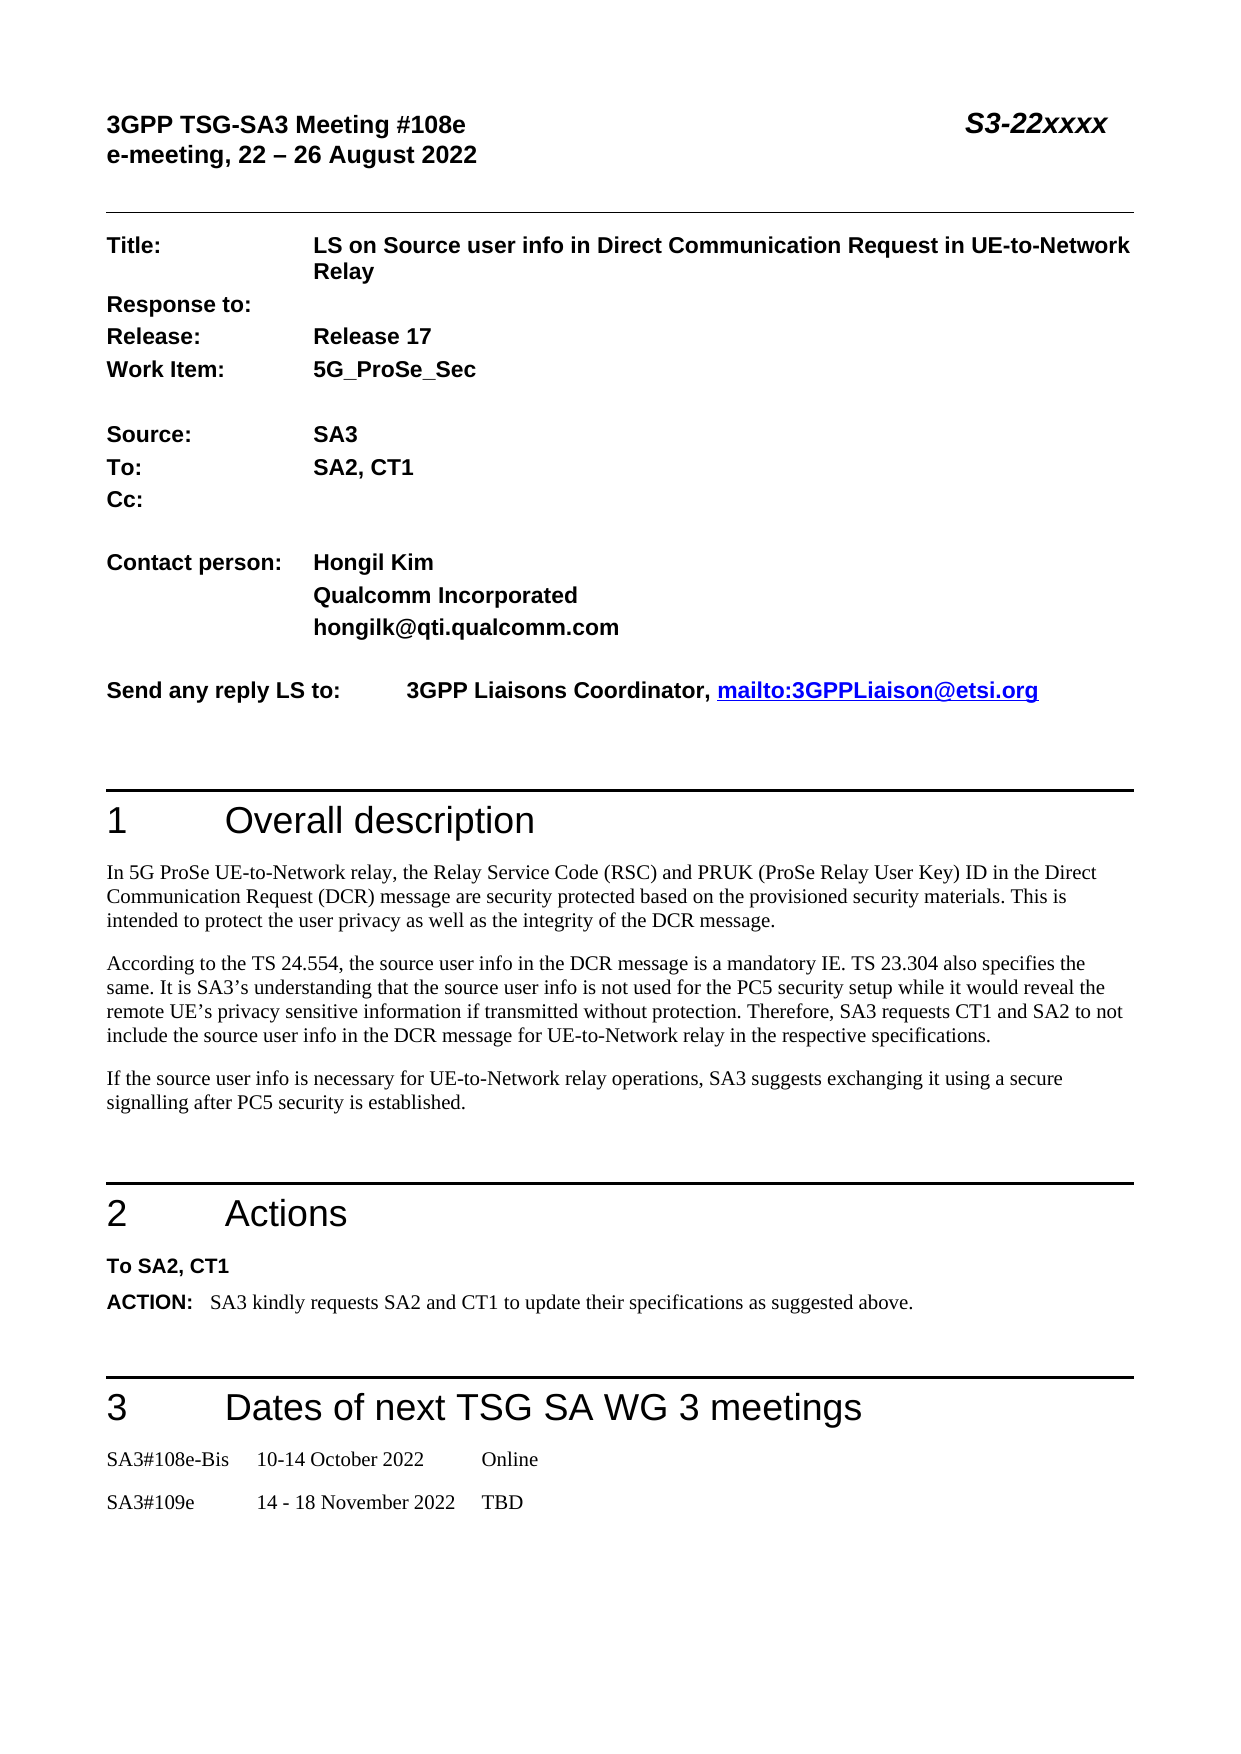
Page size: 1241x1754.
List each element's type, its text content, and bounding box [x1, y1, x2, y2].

text In 5G ProSe UE-to-Network relay, the Relay Service Code (RSC) and PRUK (ProSe Relay User Key) ID in the Direct Communication Request (DCR) message are security protected based on the provisioned security materials. This is intended to protect the user privacy as well as the integrity of the DCR message. [106, 860, 1134, 932]
subtitle 3 Dates of next TSG SA WG 3 meetings [106, 1379, 1134, 1428]
text Work Item: 5G_ProSe_Sec [106, 356, 1134, 382]
text hongilk@qti.qualcomm.com [106, 614, 1134, 641]
text Contact person: Hongil Kim [106, 549, 1134, 576]
text 3GPP TSG-SA3 Meeting #108e S3-22xxxx [106, 106, 1134, 140]
text Qualcomm Incorporated [106, 582, 1134, 608]
text To: SA2, CT1 [106, 454, 1134, 480]
text To SA2, CT1 [106, 1253, 1134, 1277]
text SA3#108e-Bis 10-14 October 2022 Online [106, 1447, 1134, 1471]
text Response to: [106, 291, 1134, 317]
text Release: Release 17 [106, 323, 1134, 350]
text Send any reply LS to: 3GPP Liaisons Coordinator, mailto:3GPPLiaison@etsi.org [106, 677, 1134, 704]
text If the source user info is necessary for UE-to-Network relay operations, SA3 suggests exchanging it using a secure signalling after PC5 security is established. [106, 1066, 1134, 1114]
text Cc: [106, 486, 1134, 513]
text Source: SA3 [106, 421, 1134, 447]
text SA3#109e 14 - 18 November 2022 TBD [106, 1489, 1134, 1514]
subtitle 1 Overall description [106, 792, 1134, 842]
text According to the TS 24.554, the source user info in the DCR message is a mandatory IE. TS 23.304 also specifies the same. It is SA3’s understanding that the source user info is not used for the PC5 security setup while it would reveal the remote UE’s privacy sensitive information if transmitted without protection. Therefore, SA3 requests CT1 and SA2 to not include the source user info in the DCR message for UE-to-Network relay in the respective specifications. [106, 951, 1134, 1047]
text e-meeting, 22 – 26 August 2022 [106, 140, 1134, 169]
text Title: LS on Source user info in Direct Communication Request in UE-to-Network Relay [106, 232, 1134, 284]
text ACTION: SA3 kindly requests SA2 and CT1 to update their specifications as suggested above. [106, 1290, 1134, 1314]
subtitle 2 Actions [106, 1185, 1134, 1235]
